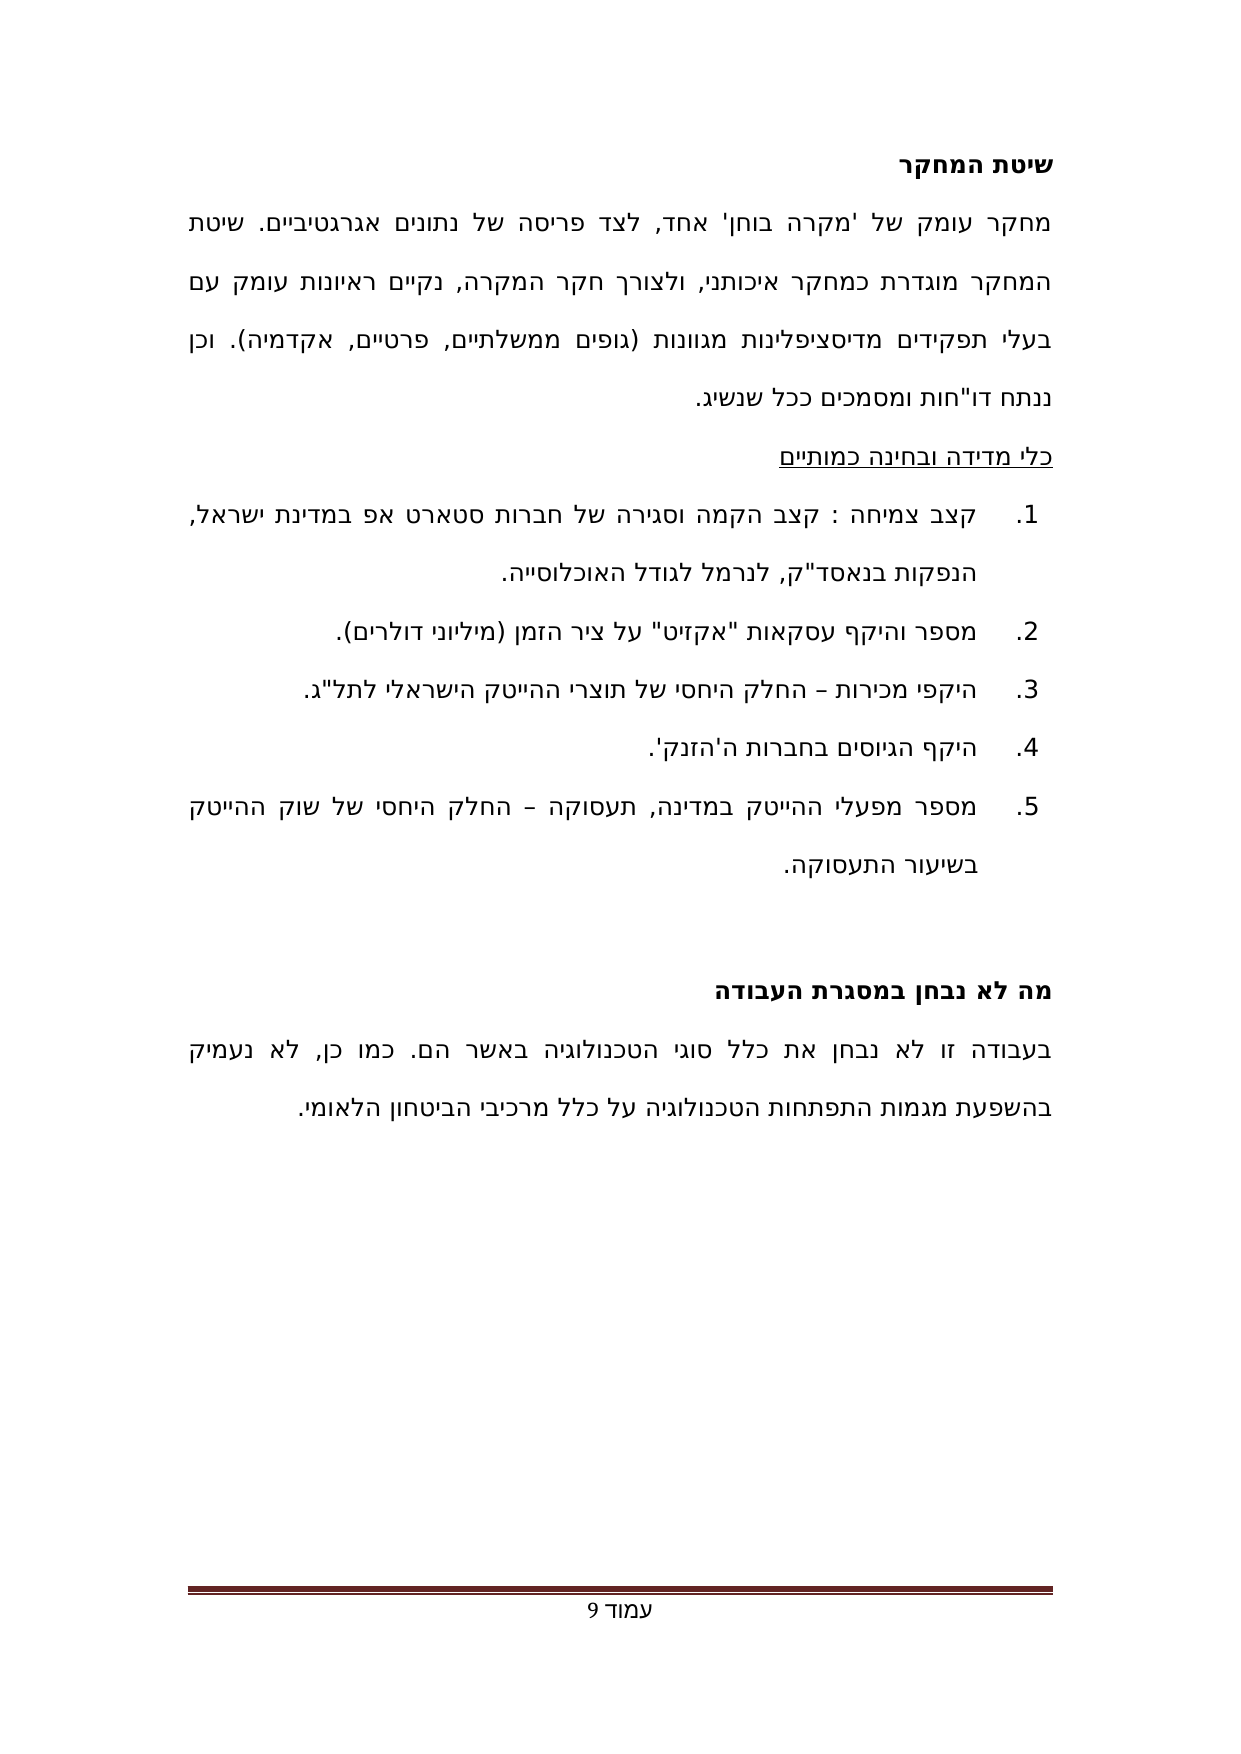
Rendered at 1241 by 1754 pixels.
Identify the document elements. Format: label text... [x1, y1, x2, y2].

list קצב צמיחה : קצב הקמה וסגירה של חברות סטארט אפ במדינת ישראל, הנפקות בנאסד"ק, לנרמל לגודל האוכלוסייה. [187, 500, 1015, 587]
text שיטת המחקר [187, 150, 1053, 179]
text מחקר עומק של 'מקרה בוחן' אחד, לצד פריסה של נתונים אגרגטיביים. שיטת המחקר מוגדרת כמחקר איכותני, ולצורך חקר המקרה, נקיים ראיונות עומק עם בעלי תפקידים מדיסציפלינות מגוונות (גופים ממשלתיים, פרטיים, אקדמיה). וכן ננתח דו"חות ומסמכים ככל שנשיג. [187, 208, 1053, 412]
list היקפי מכירות – החלק היחסי של תוצרי ההייטק הישראלי לתל"ג. [187, 675, 1015, 704]
list היקף הגיוסים בחברות ה'הזנק'. [187, 733, 1015, 762]
text מה לא נבחן במסגרת העבודה [187, 976, 1053, 1006]
list מספר מפעלי ההייטק במדינה, תעסוקה – החלק היחסי של שוק ההייטק בשיעור התעסוקה. [187, 792, 1016, 879]
text בעבודה זו לא נבחן את כלל סוגי הטכנולוגיה באשר הם. כמו כן, לא נעמיק בהשפעת מגמות התפתחות הטכנולוגיה על כלל מרכיבי הביטחון הלאומי. [187, 1035, 1053, 1122]
text כלי מדידה ובחינה כמותיים [187, 442, 1053, 471]
list מספר והיקף עסקאות "אקזיט" על ציר הזמן (מיליוני דולרים). [187, 617, 1015, 646]
